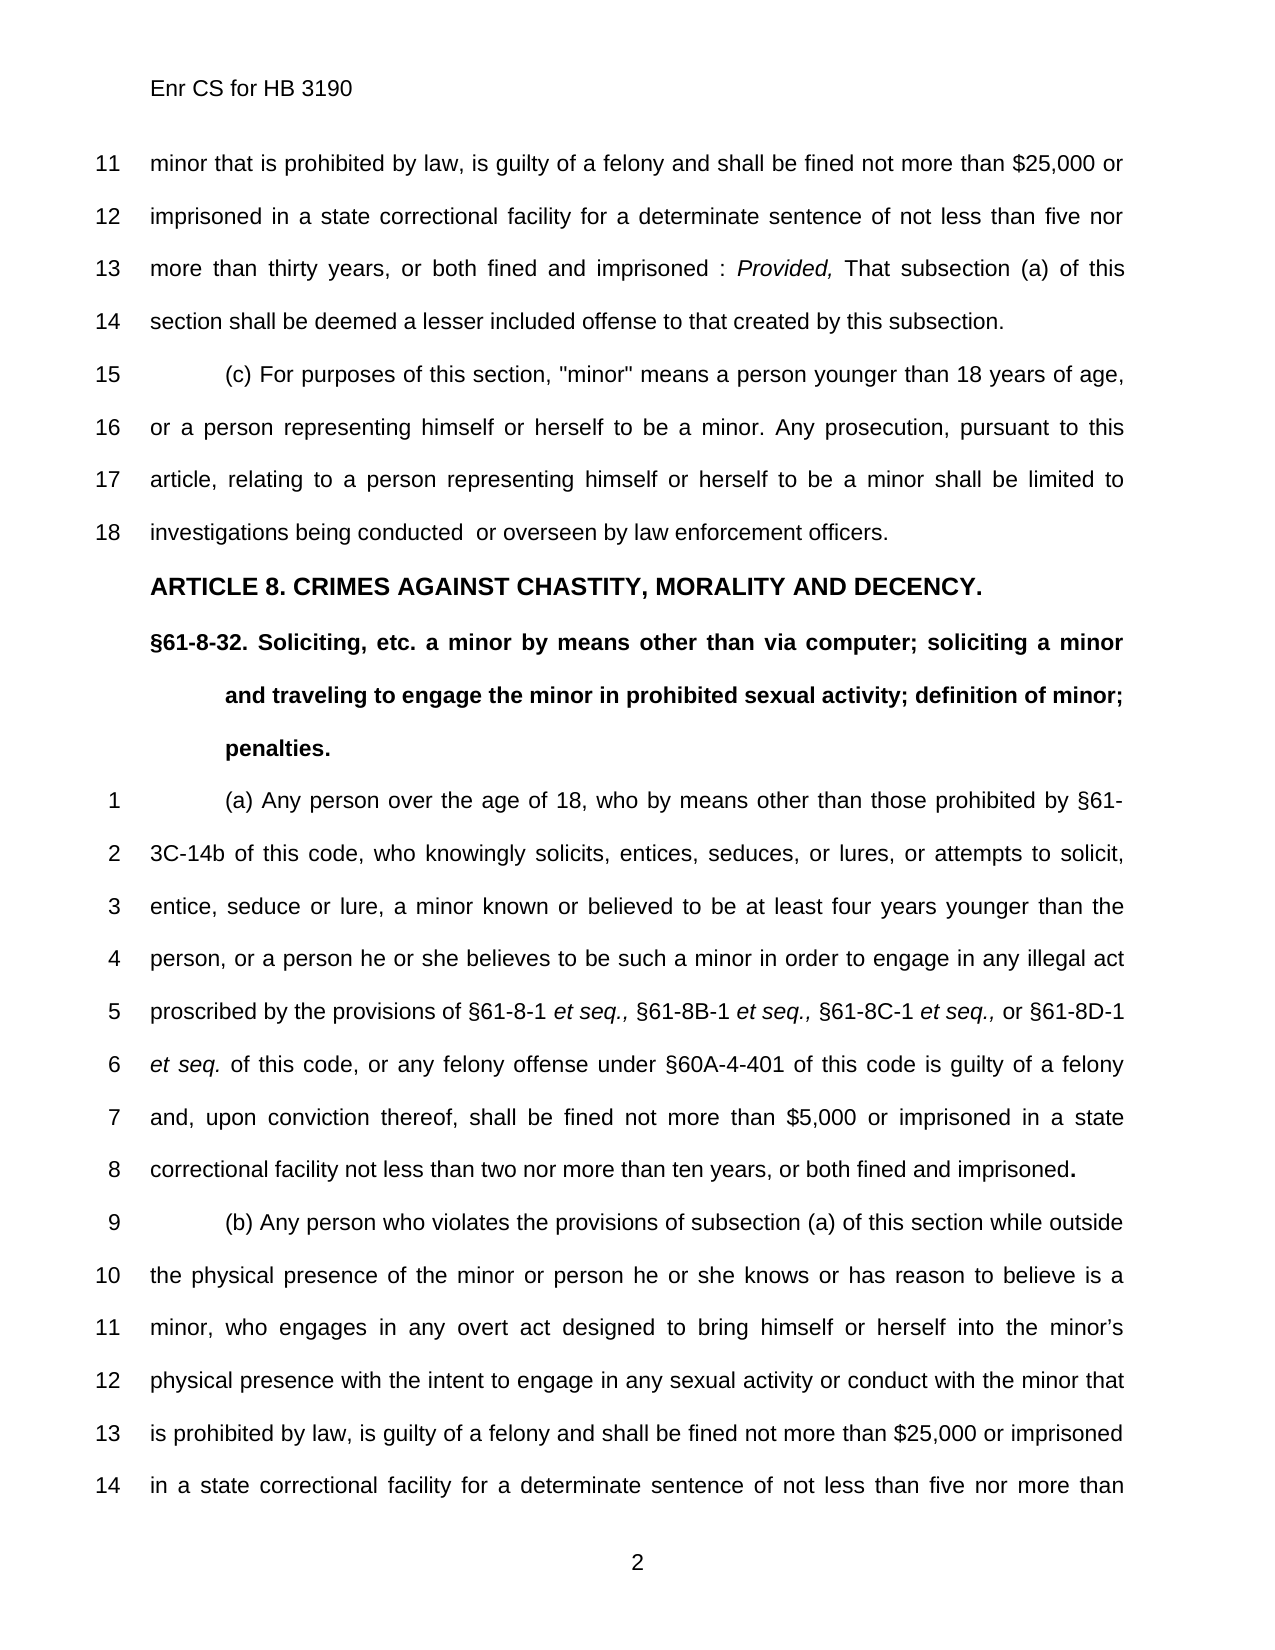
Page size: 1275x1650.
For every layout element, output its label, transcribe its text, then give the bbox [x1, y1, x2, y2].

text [150, 1209, 1125, 1499]
text §61-8-32. Soliciting, etc. a minor by means other than via computer; soliciting a minor and traveling to engage the minor in prohibited sexual activity; definition of minor; penalties. [150, 629, 1125, 761]
text (c) For purposes of this section, "minor" means a person younger than 18 years of age, or a person representing himself or herself to be a minor. Any prosecution, pursuant to this article, relating to a person representing himself or herself to be a minor shall be limited to investigations being conducted or overseen by law enforcement officers. [150, 361, 1125, 545]
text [150, 150, 1125, 334]
subtitle ARTICLE 8. CRIMES AGAINST CHASTITY, MORALITY AND DECENCY. [150, 572, 1125, 600]
text (a) Any person over the age of 18, who by means other than those prohibited by §61-3C-14b of this code, who knowingly solicits, entices, seduces, or lures, or attempts to solicit, entice, seduce or lure, a minor known or believed to be at least four years younger than the person, or a person he or she believes to be such a minor in order to engage in any illegal act proscribed by the provisions of §61-8-1 et seq., §61-8B-1 et seq., §61-8C-1 et seq., or §61-8D-1 et seq. of this code, or any felony offense under §60A-4-401 of this code is guilty of a felony and, upon conviction thereof, shall be fined not more than $5,000 or imprisoned in a state correctional facility not less than two nor more than ten years, or both fined and imprisoned. [150, 787, 1125, 1183]
